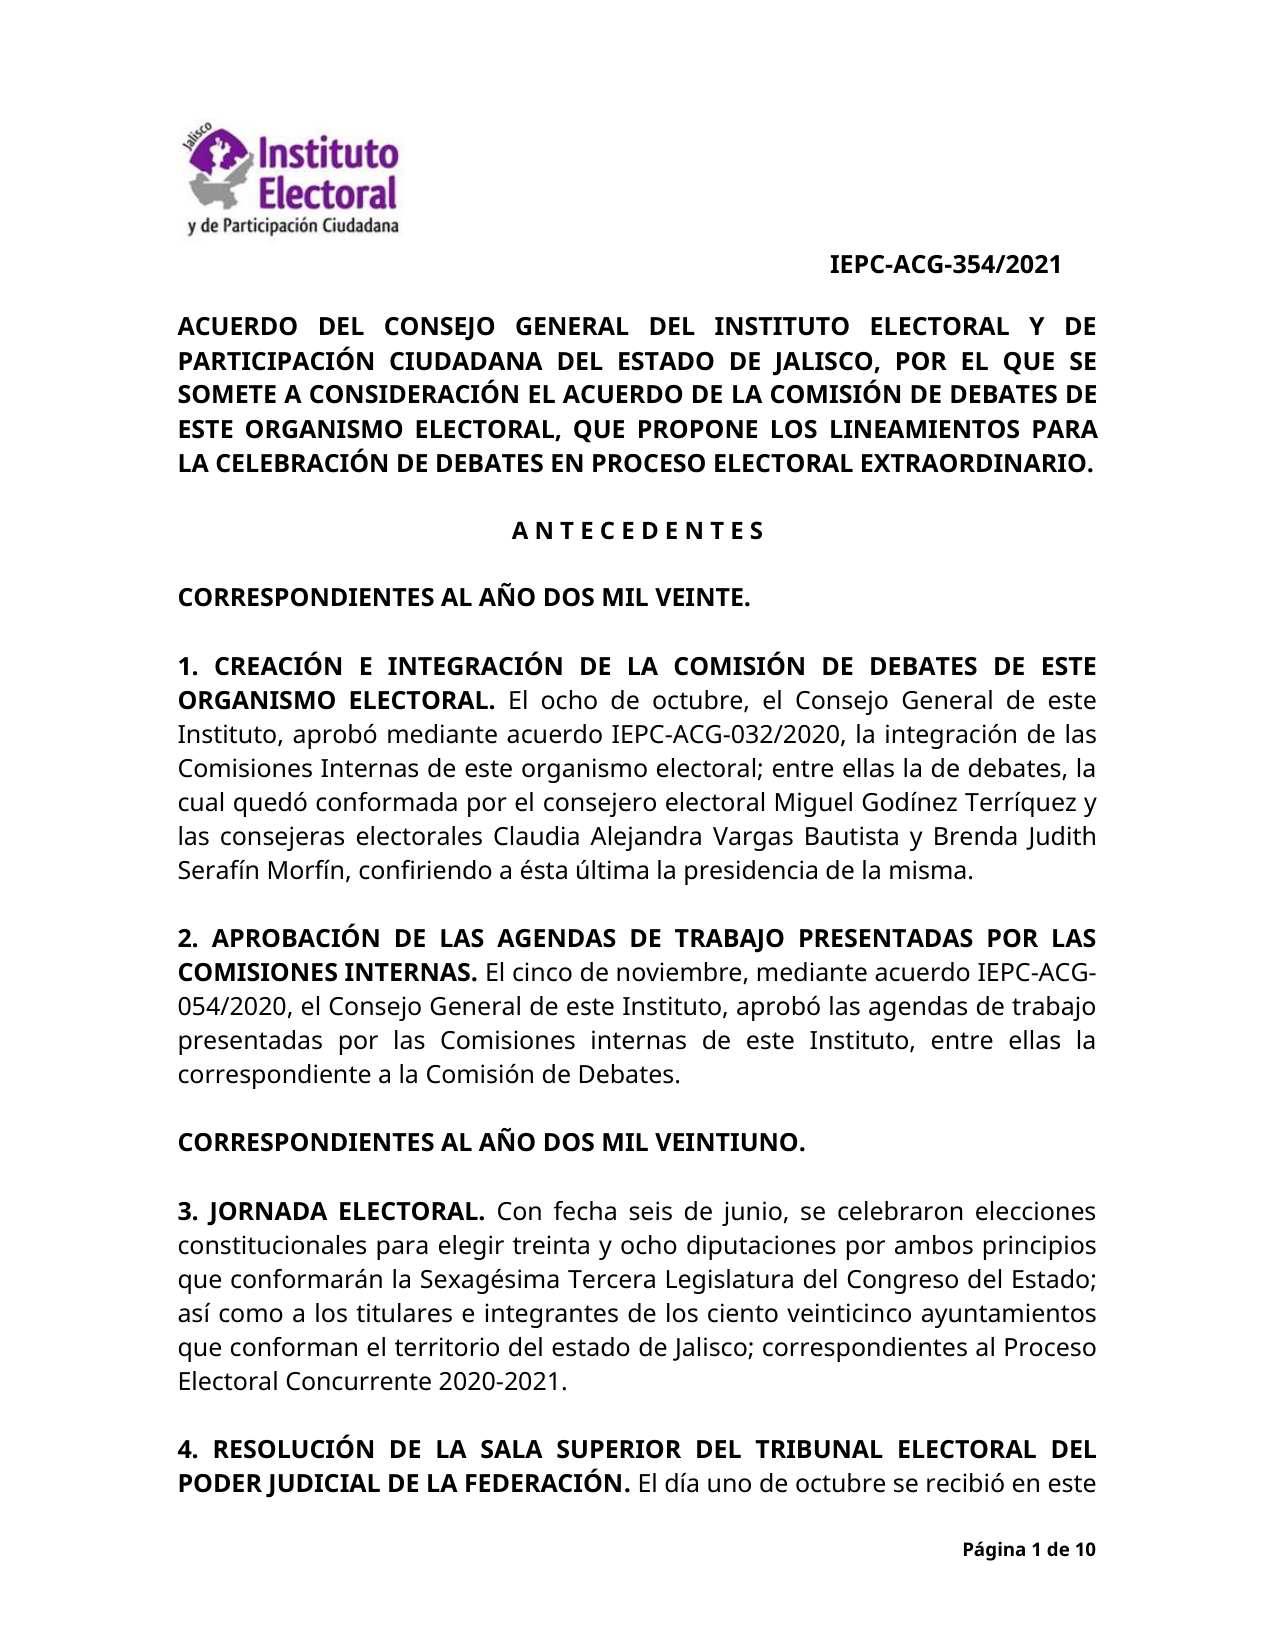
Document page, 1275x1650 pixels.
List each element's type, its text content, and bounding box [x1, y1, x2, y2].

text 3. JORNADA ELECTORAL. Con fecha seis de junio, se celebraron elecciones constitucionales para elegir treinta y ocho diputaciones por ambos principios que conformarán la Sexagésima Tercera Legislatura del Congreso del Estado; así como a los titulares e integrantes de los ciento veinticinco ayuntamientos que conforman el territorio del estado de Jalisco; correspondientes al Proceso Electoral Concurrente 2020-2021. [177, 1193, 1098, 1398]
text CORRESPONDIENTES AL AÑO DOS MIL VEINTIUNO. [177, 1125, 1098, 1159]
text 2. APROBACIÓN DE LAS AGENDAS DE TRABAJO PRESENTADAS POR LAS COMISIONES INTERNAS. El cinco de noviembre, mediante acuerdo IEPC-ACG-054/2020, el Consejo General de este Instituto, aprobó las agendas de trabajo presentadas por las Comisiones internas de este Instituto, entre ellas la correspondiente a la Comisión de Debates. [177, 921, 1098, 1091]
text CORRESPONDIENTES AL AÑO DOS MIL VEINTE. [177, 580, 1098, 614]
text 1. CREACIÓN E INTEGRACIÓN DE LA COMISIÓN DE DEBATES DE ESTE ORGANISMO ELECTORAL. El ocho de octubre, el Consejo General de este Instituto, aprobó mediante acuerdo IEPC-ACG-032/2020, la integración de las Comisiones Internas de este organismo electoral; entre ellas la de debates, la cual quedó conformada por el consejero electoral Miguel Godínez Terríquez y las consejeras electorales Claudia Alejandra Vargas Bautista y Brenda Judith Serafín Morfín, confiriendo a ésta última la presidencia de la misma. [177, 648, 1098, 887]
text ACUERDO DEL CONSEJO GENERAL DEL INSTITUTO ELECTORAL Y DE PARTICIPACIÓN CIUDADANA DEL ESTADO DE JALISCO, POR EL QUE SE SOMETE A CONSIDERACIÓN EL ACUERDO DE LA COMISIÓN DE DEBATES DE ESTE ORGANISMO ELECTORAL, QUE PROPONE LOS LINEAMIENTOS PARA LA CELEBRACIÓN DE DEBATES EN PROCESO ELECTORAL EXTRAORDINARIO. [177, 309, 1098, 479]
picture [177, 118, 406, 247]
text A N T E C E D E N T E S [177, 513, 1098, 546]
